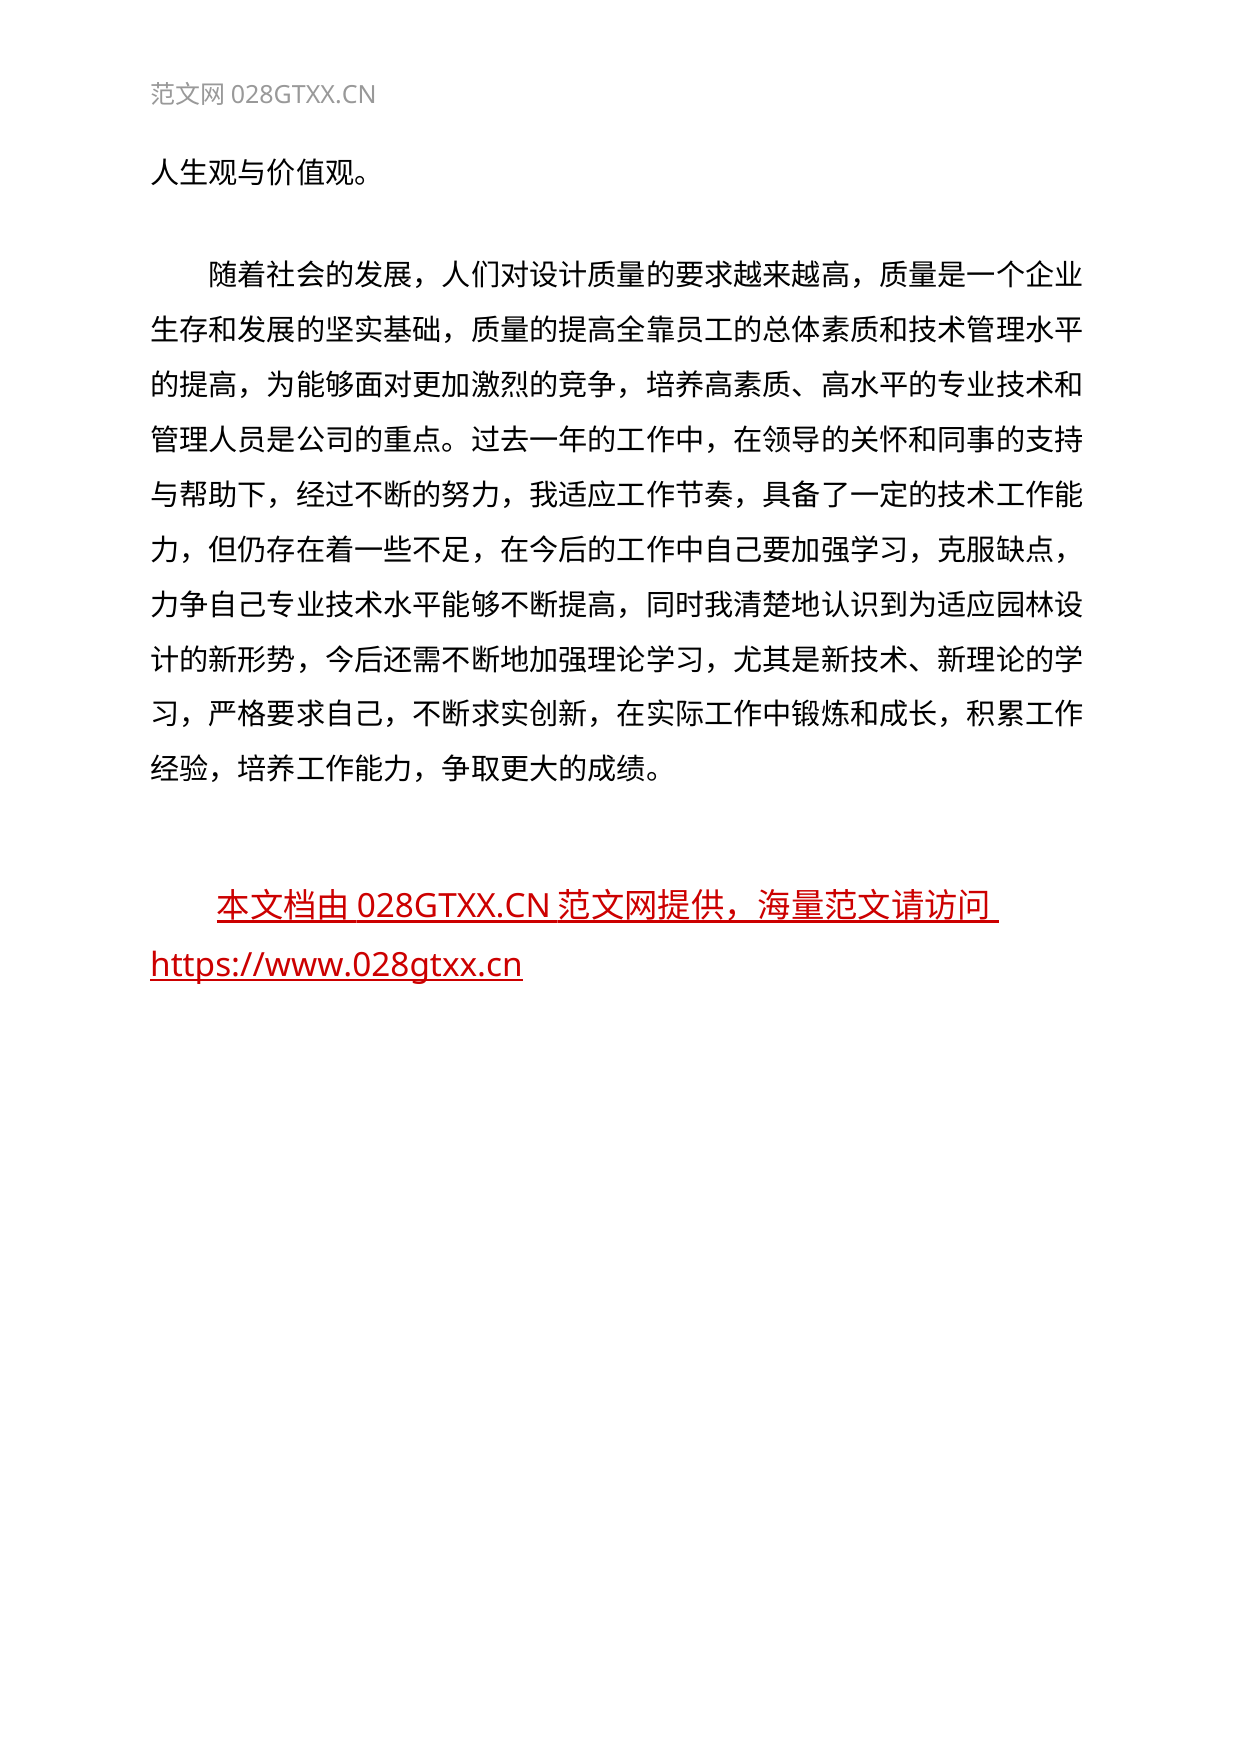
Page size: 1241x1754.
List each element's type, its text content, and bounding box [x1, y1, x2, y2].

text 随着社会的发展，人们对设计质量的要求越来越高，质量是一个企业生存和发展的坚实基础，质量的提高全靠员工的总体素质和技术管理水平的提高，为能够面对更加激烈的竞争，培养高素质、高水平的专业技术和管理人员是公司的重点。过去一年的工作中，在领导的关怀和同事的支持与帮助下，经过不断的努力，我适应工作节奏，具备了一定的技术工作能力，但仍存在着一些不足，在今后的工作中自己要加强学习，克服缺点，力争自己专业技术水平能够不断提高，同时我清楚地认识到为适应园林设计的新形势，今后还需不断地加强理论学习，尤其是新技术、新理论的学习，严格要求自己，不断求实创新，在实际工作中锻炼和成长，积累工作经验，培养工作能力，争取更大的成绩。 [150, 252, 1090, 788]
text 本文档由028GTXX.CN范文网提供，海量范文请访问 https://www.028gtxx.cn [150, 879, 1090, 986]
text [150, 150, 1090, 192]
